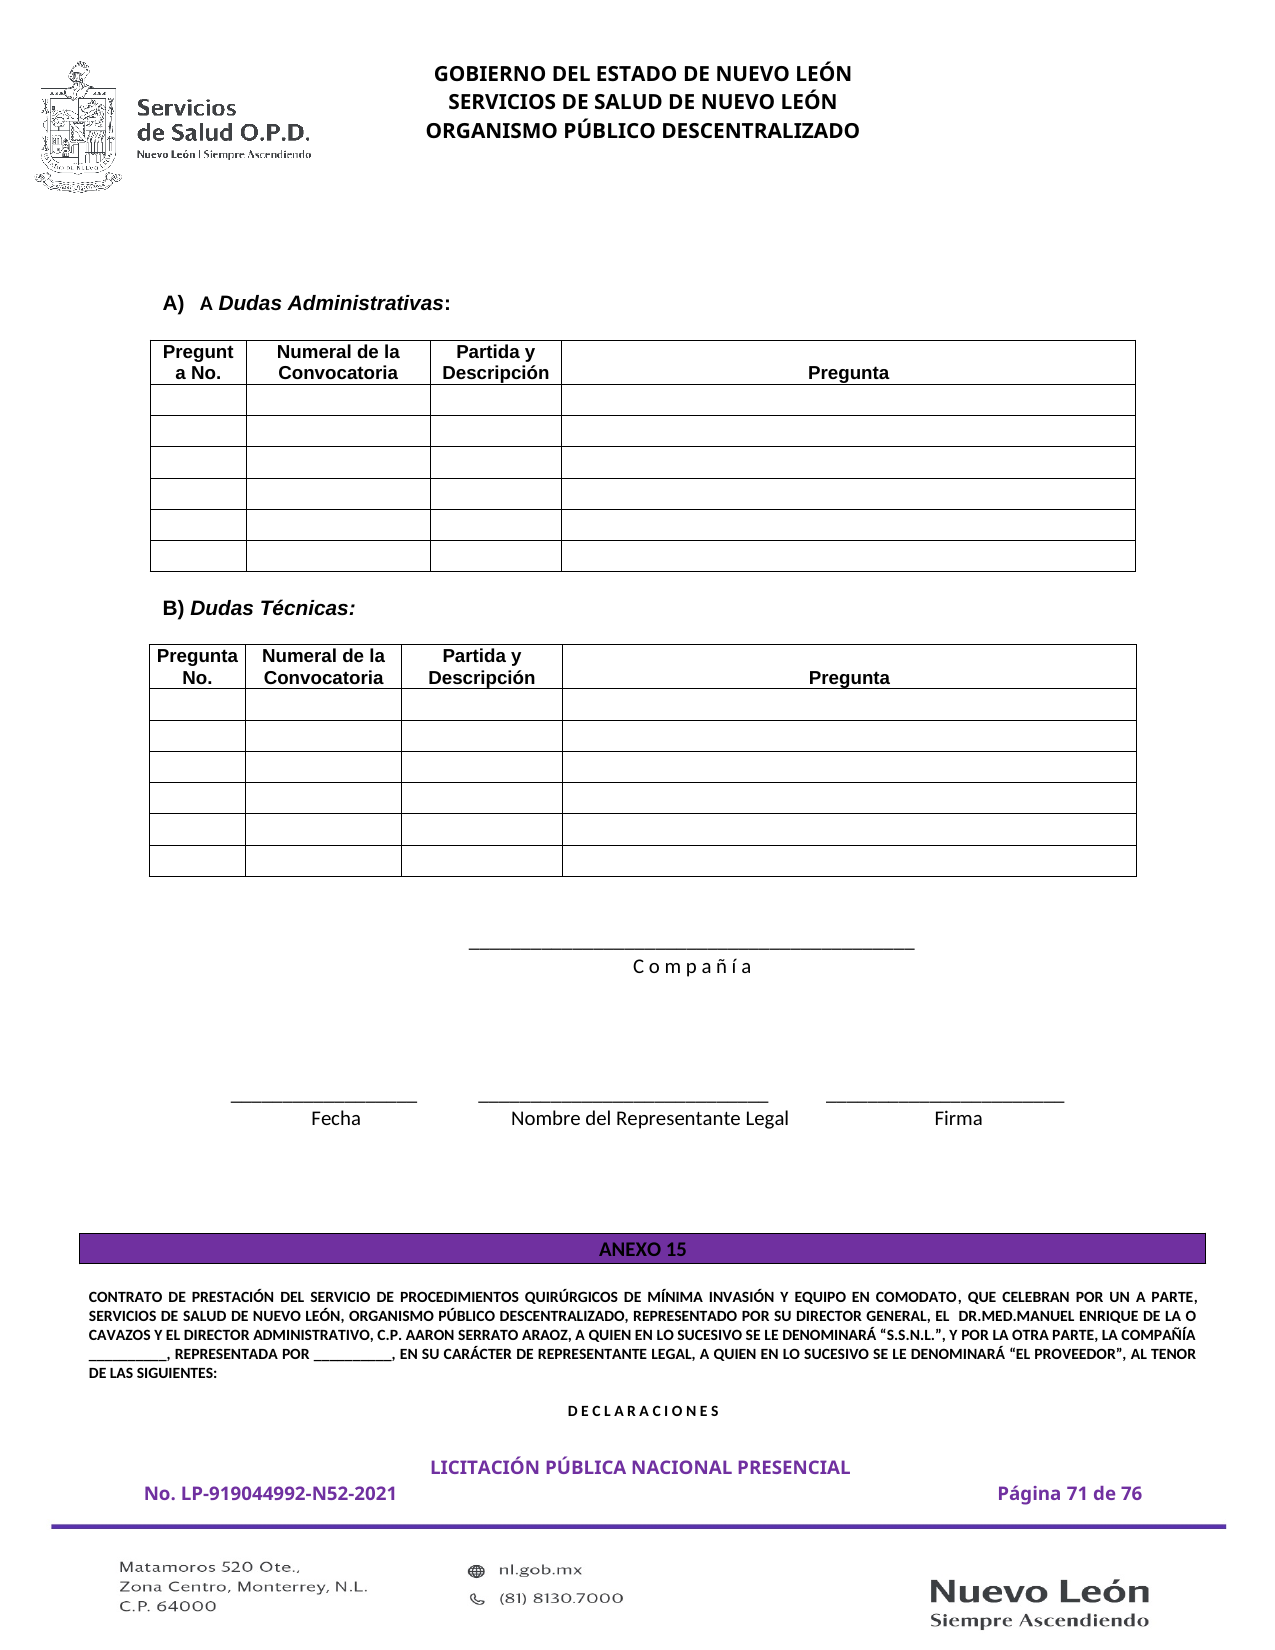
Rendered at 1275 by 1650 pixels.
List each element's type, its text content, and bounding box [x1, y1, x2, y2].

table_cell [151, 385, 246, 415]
text B) Dudas Técnicas: [89, 596, 1197, 620]
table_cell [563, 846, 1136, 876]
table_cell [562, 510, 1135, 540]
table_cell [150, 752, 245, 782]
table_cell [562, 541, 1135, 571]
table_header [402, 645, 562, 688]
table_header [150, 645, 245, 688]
text __________________ ____________________________ _______________________ [89, 1080, 1207, 1106]
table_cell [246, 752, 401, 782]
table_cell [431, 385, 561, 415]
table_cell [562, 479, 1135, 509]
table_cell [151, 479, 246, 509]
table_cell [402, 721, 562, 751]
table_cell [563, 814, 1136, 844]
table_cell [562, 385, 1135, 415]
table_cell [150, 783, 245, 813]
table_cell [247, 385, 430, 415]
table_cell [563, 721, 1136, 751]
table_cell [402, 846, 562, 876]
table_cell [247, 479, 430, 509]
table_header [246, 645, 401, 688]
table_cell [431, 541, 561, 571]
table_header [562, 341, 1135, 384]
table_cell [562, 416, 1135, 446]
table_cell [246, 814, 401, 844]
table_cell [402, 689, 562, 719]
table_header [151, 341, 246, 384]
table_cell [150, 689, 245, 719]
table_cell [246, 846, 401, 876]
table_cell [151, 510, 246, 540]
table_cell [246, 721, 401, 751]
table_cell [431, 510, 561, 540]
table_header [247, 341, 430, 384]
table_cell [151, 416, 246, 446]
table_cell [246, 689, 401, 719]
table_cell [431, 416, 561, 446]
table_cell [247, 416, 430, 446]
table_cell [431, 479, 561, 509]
text C o m p a ñ í a [177, 953, 1207, 978]
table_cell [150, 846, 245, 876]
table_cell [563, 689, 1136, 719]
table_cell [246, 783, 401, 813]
picture [0, 4, 346, 249]
subtitle D E C L A R A C I O N E S [89, 1402, 1197, 1421]
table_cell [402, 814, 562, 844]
text CONTRATO DE PRESTACIÓN DEL SERVICIO DE PROCEDIMIENTOS QUIRÚRGICOS DE MÍNIMA INVASIÓN Y EQUIPO EN COMODATO, QUE CELEBRAN POR UN A PARTE, SERVICIOS DE SALUD DE NUEVO LEÓN, ORGANISMO PÚBLICO DESCENTRALIZADO, REPRESENTADO POR SU DIRECTOR GENERAL, EL DR.MED.MANUEL ENRIQUE DE LA O CAVAZOS Y EL DIRECTOR ADMINISTRATIVO, C.P. AARON SERRATO ARAOZ, A QUIEN EN LO SUCESIVO SE LE DENOMINARÁ “S.S.N.L.”, Y POR LA OTRA PARTE, LA COMPAÑÍA __________, REPRESENTADA POR __________, EN SU CARÁCTER DE REPRESENTANTE LEGAL, A QUIEN EN LO SUCESIVO SE LE DENOMINARÁ “EL PROVEEDOR”, AL TENOR DE LAS SIGUIENTES: [89, 1287, 1198, 1382]
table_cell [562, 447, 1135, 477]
text Fecha Nombre del Representante Legal Firma [89, 1106, 1207, 1131]
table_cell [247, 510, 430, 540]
picture [46, 1519, 1227, 1637]
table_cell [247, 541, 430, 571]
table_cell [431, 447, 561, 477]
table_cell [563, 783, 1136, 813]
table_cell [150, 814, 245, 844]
list A Dudas Administrativas: [162, 290, 1197, 316]
text ANEXO 15 [80, 1234, 1205, 1263]
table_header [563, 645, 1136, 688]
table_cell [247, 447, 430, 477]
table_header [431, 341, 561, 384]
text ___________________________________________ [177, 928, 1207, 953]
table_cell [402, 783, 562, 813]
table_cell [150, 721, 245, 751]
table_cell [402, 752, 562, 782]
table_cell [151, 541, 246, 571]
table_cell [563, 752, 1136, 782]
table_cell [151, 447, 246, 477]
